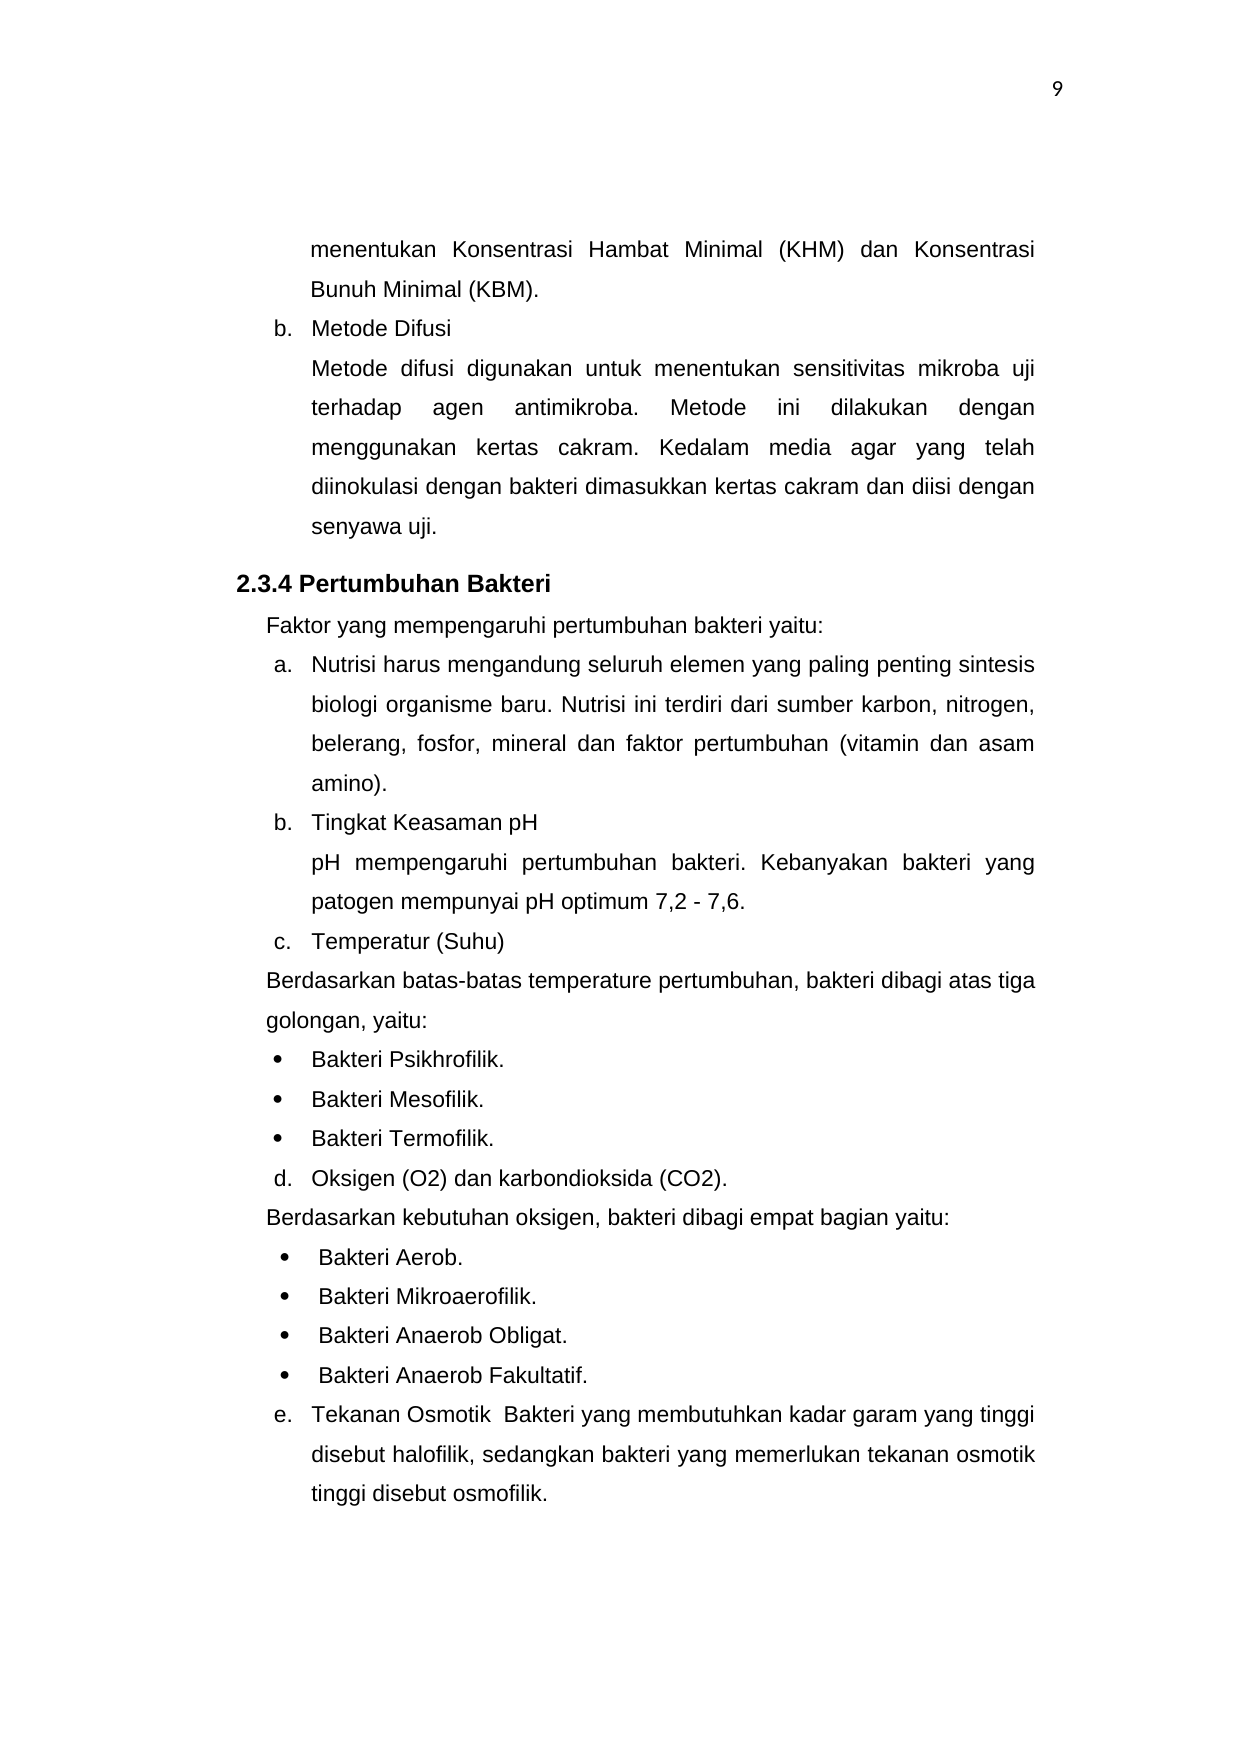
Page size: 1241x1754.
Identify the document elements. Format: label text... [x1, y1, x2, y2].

subtitle 2.3.4 Pertumbuhan Bakteri [236, 569, 1063, 597]
list Bakteri Mikroaerofilik. [281, 1283, 1036, 1309]
list Bakteri Aerob. [281, 1243, 1036, 1270]
list Bakteri Psikhrofilik. [274, 1046, 1036, 1072]
list Bakteri Anaerob Fakultatif. [281, 1362, 1036, 1388]
list Oksigen (O2) dan karbondioksida (CO2). [274, 1164, 1036, 1191]
list Bakteri Termofilik. [274, 1125, 1036, 1151]
list Nutrisi harus mengandung seluruh elemen yang paling penting sintesis biologi organisme baru. Nutrisi ini terdiri dari sumber karbon, nitrogen, belerang, fosfor, mineral dan faktor pertumbuhan (vitamin dan asam amino). [274, 651, 1036, 796]
list Metode Difusi [274, 315, 1036, 342]
list Bakteri Mesofilik. [274, 1086, 1036, 1112]
list Tingkat Keasaman pH [274, 809, 1036, 836]
list Temperatur (Suhu) [274, 928, 1036, 954]
text Berdasarkan batas-batas temperature pertumbuhan, bakteri dibagi atas tiga [236, 967, 1036, 993]
text Berdasarkan kebutuhan oksigen, bakteri dibagi empat bagian yaitu: [266, 1204, 1036, 1230]
text golongan, yaitu: [266, 1007, 1036, 1033]
text Faktor yang mempengaruhi pertumbuhan bakteri yaitu: [236, 612, 1036, 638]
text Metode difusi digunakan untuk menentukan sensitivitas mikroba uji terhadap agen antimikroba. Metode ini dilakukan dengan menggunakan kertas cakram. Kedalam media agar yang telah diinokulasi dengan bakteri dimasukkan kertas cakram dan diisi dengan senyawa uji. [311, 355, 1036, 539]
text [310, 236, 1036, 302]
list Bakteri Anaerob Obligat. [281, 1322, 1036, 1349]
text pH mempengaruhi pertumbuhan bakteri. Kebanyakan bakteri yang patogen mempunyai pH optimum 7,2 - 7,6. [311, 849, 1036, 914]
list Tekanan Osmotik Bakteri yang membutuhkan kadar garam yang tinggi disebut halofilik, sedangkan bakteri yang memerlukan tekanan osmotik tinggi disebut osmofilik. [274, 1401, 1036, 1507]
